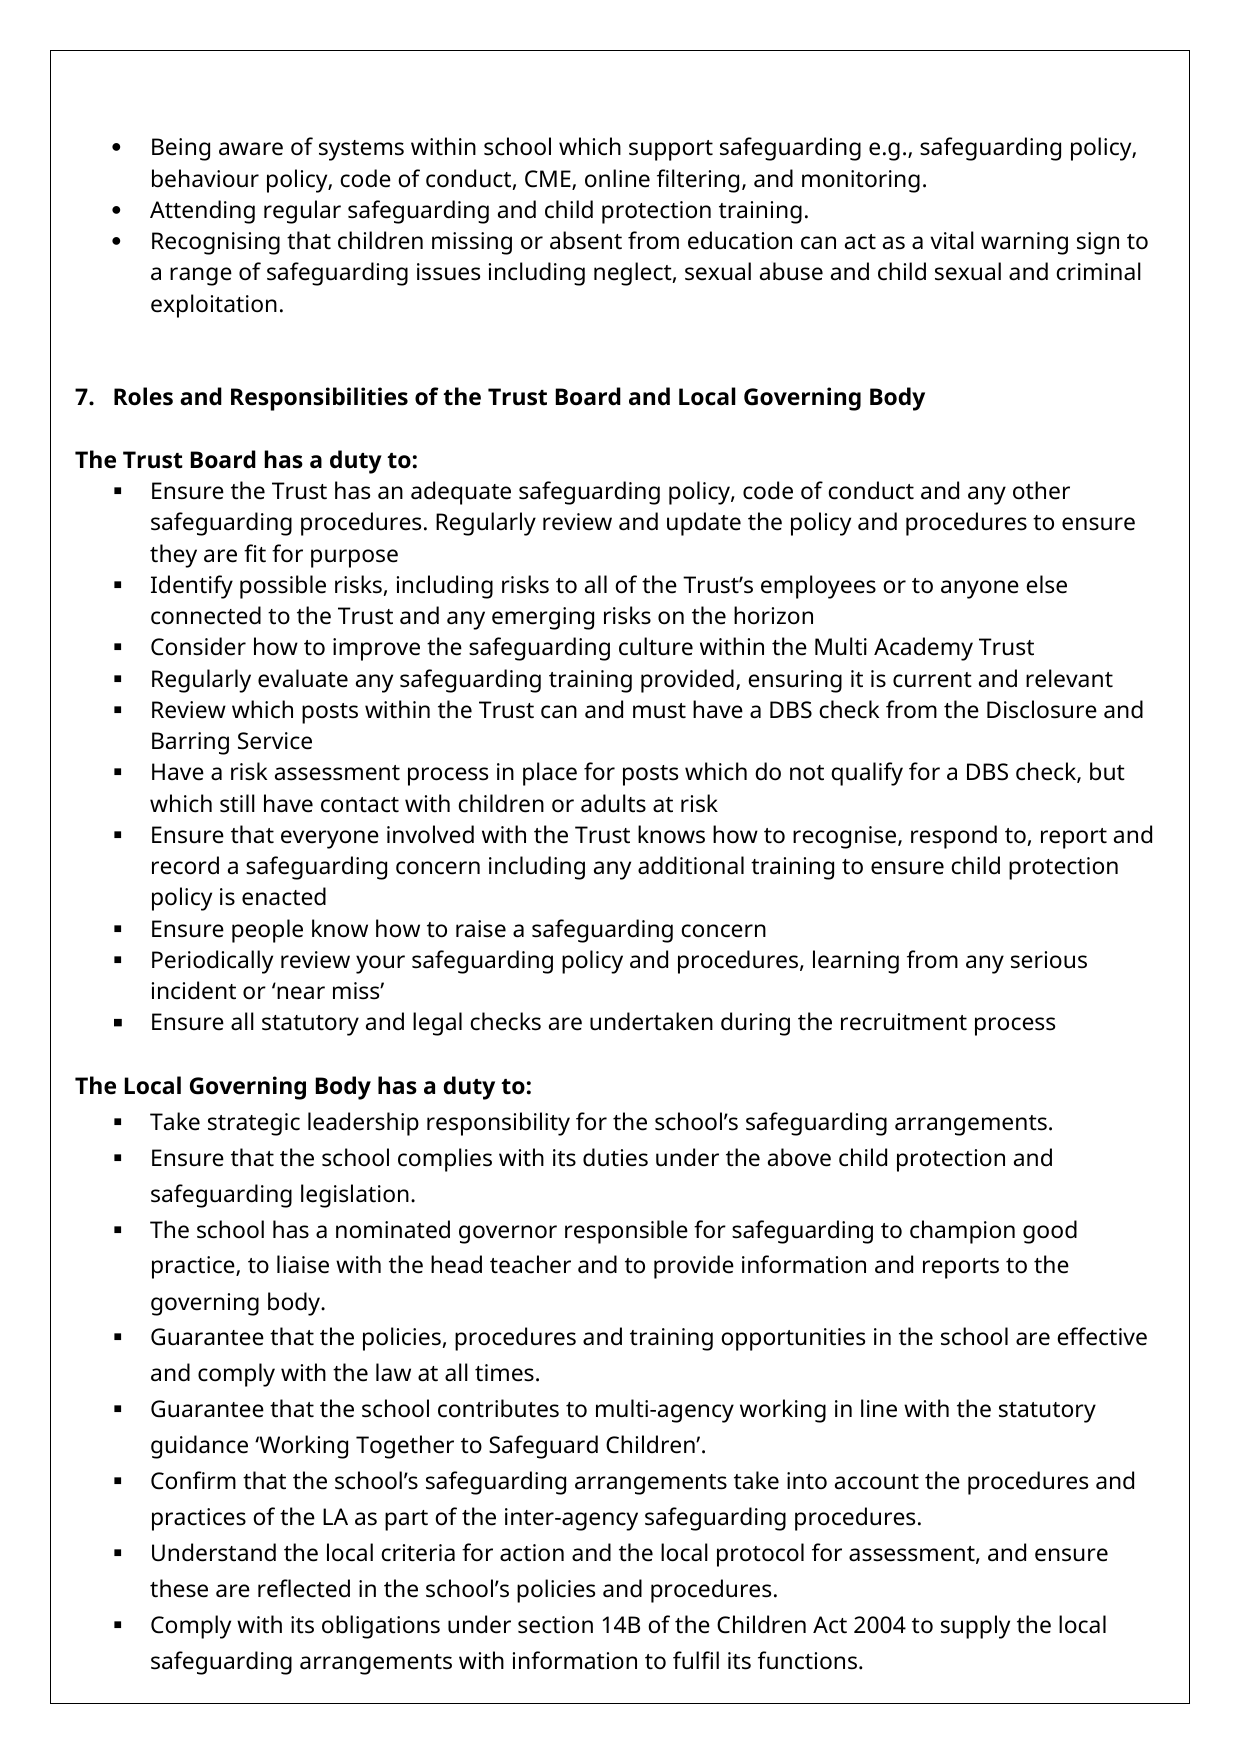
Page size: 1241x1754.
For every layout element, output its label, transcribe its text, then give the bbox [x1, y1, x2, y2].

list Identify possible risks, including risks to all of the Trust’s employees or to anyone else connected to the Trust and any emerging risks on the horizon [112, 569, 1165, 631]
list Ensure people know how to raise a safeguarding concern [112, 913, 1165, 944]
list Comply with its obligations under section 14B of the Children Act 2004 to supply the local safeguarding arrangements with information to fulfil its functions. [112, 1609, 1165, 1676]
list Understand the local criteria for action and the local protocol for assessment, and ensure these are reflected in the school’s policies and procedures. [112, 1537, 1165, 1604]
list Confirm that the school’s safeguarding arrangements take into account the procedures and practices of the LA as part of the inter-agency safeguarding procedures. [112, 1465, 1165, 1532]
list Ensure the Trust has an adequate safeguarding policy, code of conduct and any other safeguarding procedures. Regularly review and update the policy and procedures to ensure they are fit for purpose [112, 475, 1165, 569]
list Periodically review your safeguarding policy and procedures, learning from any serious incident or ‘near miss’ [112, 944, 1165, 1006]
list Attending regular safeguarding and child protection training. [112, 194, 1165, 225]
list The school has a nominated governor responsible for safeguarding to champion good practice, to liaise with the head teacher and to provide information and reports to the governing body. [112, 1213, 1165, 1317]
list Roles and Responsibilities of the Trust Board and Local Governing Body [75, 381, 1165, 413]
list The Local Governing Body has a duty to: [75, 1070, 1165, 1101]
list Ensure all statutory and legal checks are undertaken during the recruitment process [112, 1006, 1165, 1038]
list Have a risk assessment process in place for posts which do not qualify for a DBS check, but which still have contact with children or adults at risk [112, 756, 1165, 819]
list Guarantee that the school contributes to multi-agency working in line with the statutory guidance ‘Working Together to Safeguard Children’. [112, 1393, 1165, 1460]
list Ensure that everyone involved with the Trust knows how to recognise, respond to, report and record a safeguarding concern including any additional training to ensure child protection policy is enacted [112, 819, 1165, 913]
list Regularly evaluate any safeguarding training provided, ensuring it is current and relevant [112, 663, 1165, 694]
list Consider how to improve the safeguarding culture within the Multi Academy Trust [112, 631, 1165, 663]
list Ensure that the school complies with its duties under the above child protection and safeguarding legislation. [112, 1142, 1165, 1209]
list Review which posts within the Trust can and must have a DBS check from the Disclosure and Barring Service [112, 694, 1165, 756]
list Recognising that children missing or absent from education can act as a vital warning sign to a range of safeguarding issues including neglect, sexual abuse and child sexual and criminal exploitation. [112, 225, 1165, 319]
text The Trust Board has a duty to: [75, 444, 1165, 475]
list Guarantee that the policies, procedures and training opportunities in the school are effective and comply with the law at all times. [112, 1321, 1165, 1388]
list Take strategic leadership responsibility for the school’s safeguarding arrangements. [112, 1106, 1165, 1137]
list Being aware of systems within school which support safeguarding e.g., safeguarding policy, behaviour policy, code of conduct, CME, online filtering, and monitoring. [112, 131, 1165, 194]
